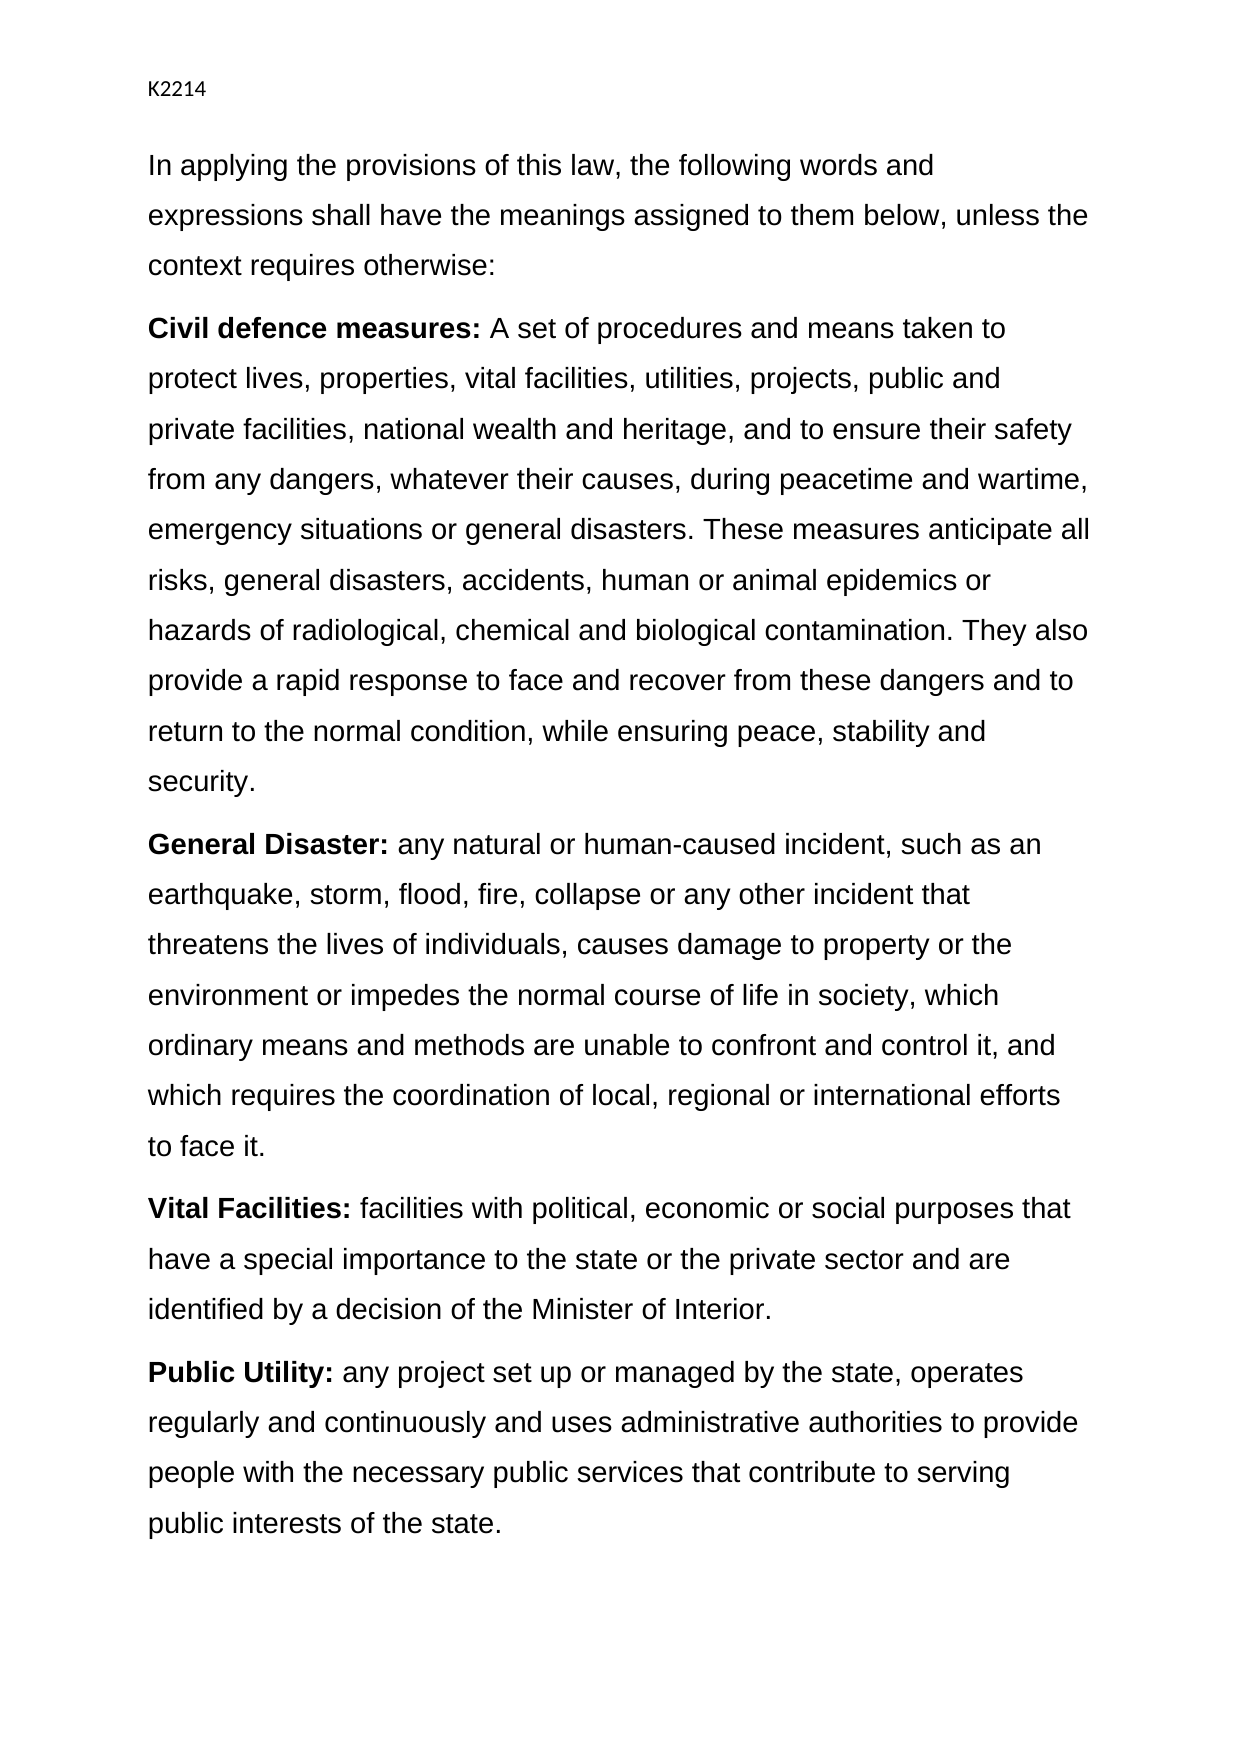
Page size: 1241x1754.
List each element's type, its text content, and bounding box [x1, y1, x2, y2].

text Civil defence measures: A set of procedures and means taken to protect lives, properties, vital facilities, utilities, projects, public and private facilities, national wealth and heritage, and to ensure their safety from any dangers, whatever their causes, during peacetime and wartime, emergency situations or general disasters. These measures anticipate all risks, general disasters, accidents, human or animal epidemics or hazards of radiological, chemical and biological contamination. They also provide a rapid response to face and recover from these dangers and to return to the normal condition, while ensuring peace, stability and security. [148, 311, 1093, 797]
text Public Utility: any project set up or managed by the state, operates regularly and continuously and uses administrative authorities to provide people with the necessary public services that contribute to serving public interests of the state. [148, 1355, 1093, 1539]
text In applying the provisions of this law, the following words and expressions shall have the meanings assigned to them below, unless the context requires otherwise: [148, 148, 1093, 282]
text Vital Facilities: facilities with political, economic or social purposes that have a special importance to the state or the private sector and are identified by a decision of the Minister of Interior. [148, 1191, 1093, 1326]
text General Disaster: any natural or human-caused incident, such as an earthquake, storm, flood, fire, collapse or any other incident that threatens the lives of individuals, causes damage to property or the environment or impedes the normal course of life in society, which ordinary means and methods are unable to confront and control it, and which requires the coordination of local, regional or international efforts to face it. [148, 827, 1093, 1162]
